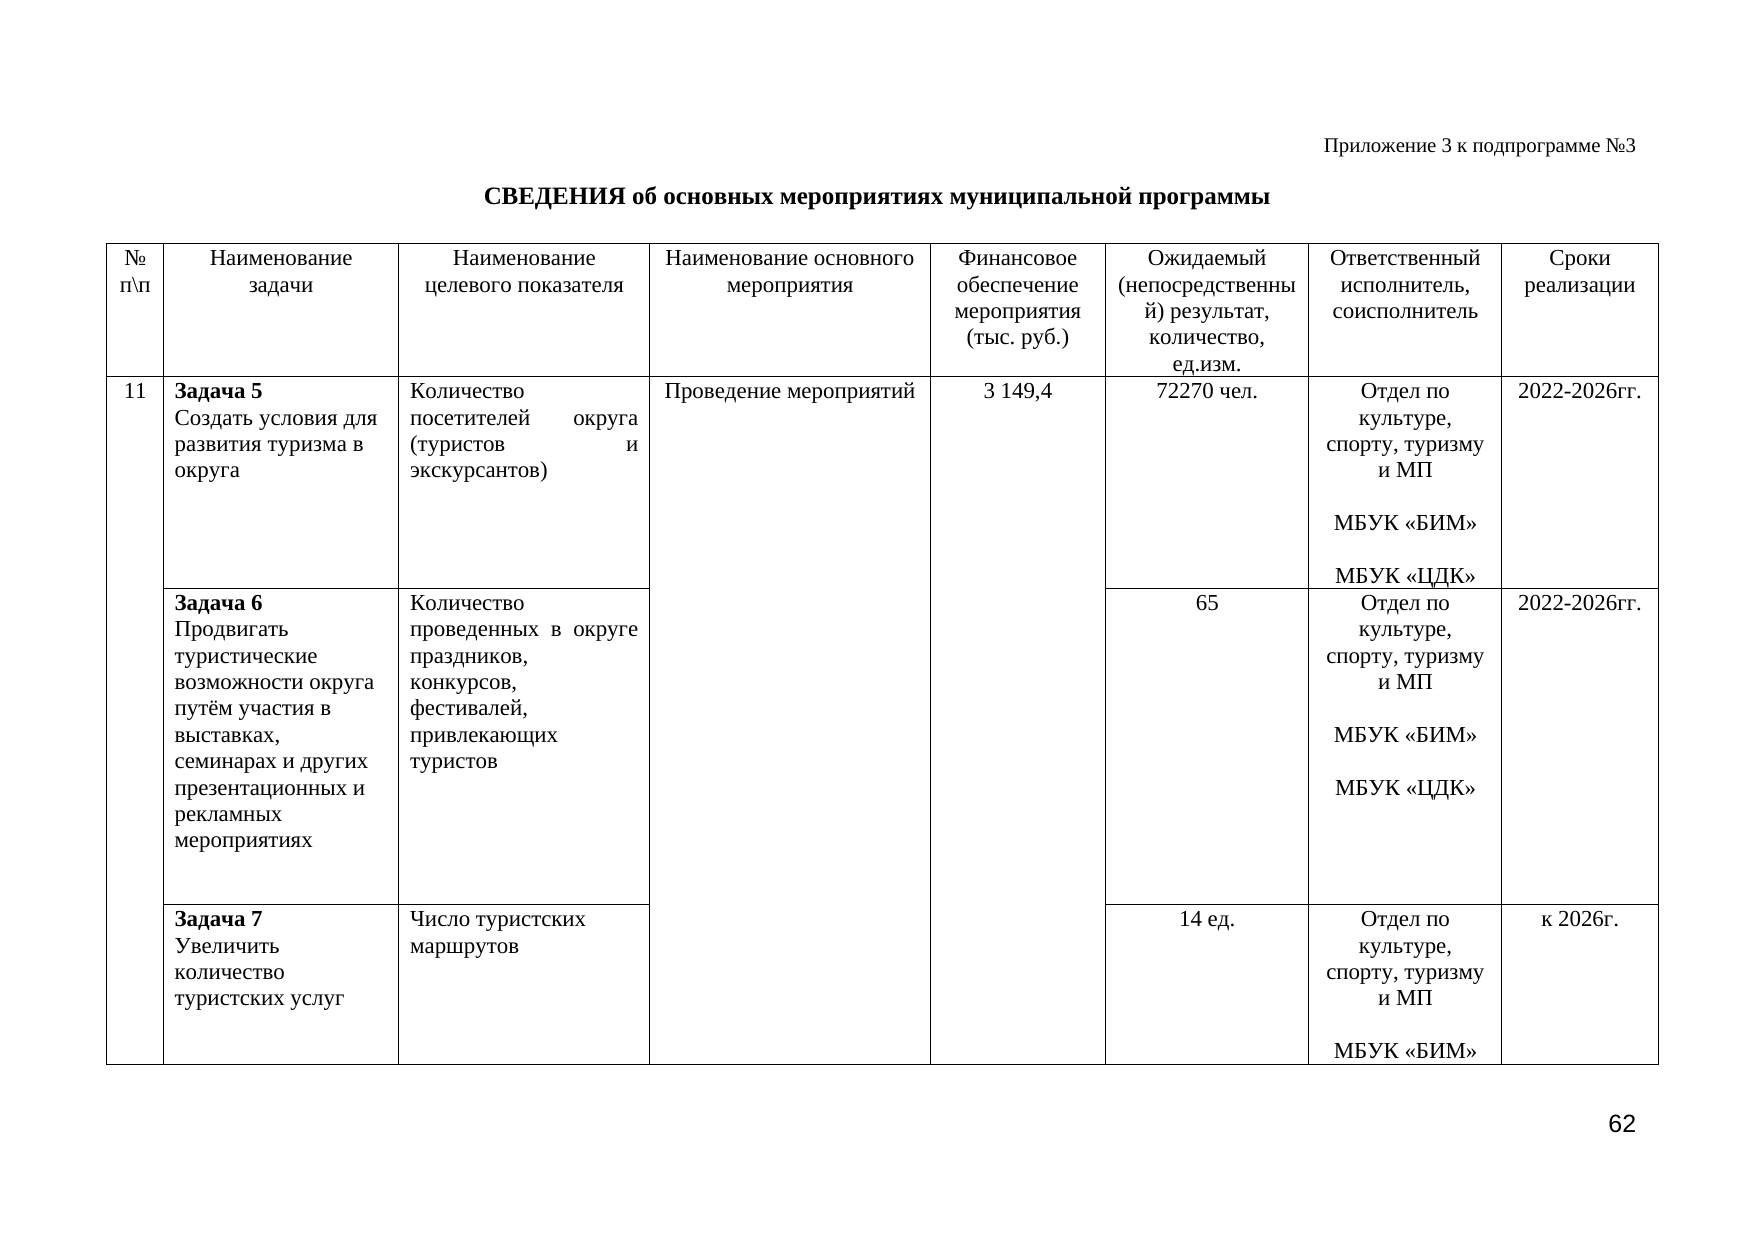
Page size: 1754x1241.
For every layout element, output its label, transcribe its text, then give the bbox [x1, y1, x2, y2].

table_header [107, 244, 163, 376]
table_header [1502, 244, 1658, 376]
text СВЕДЕНИЯ об основных мероприятиях муниципальной программы [118, 181, 1636, 210]
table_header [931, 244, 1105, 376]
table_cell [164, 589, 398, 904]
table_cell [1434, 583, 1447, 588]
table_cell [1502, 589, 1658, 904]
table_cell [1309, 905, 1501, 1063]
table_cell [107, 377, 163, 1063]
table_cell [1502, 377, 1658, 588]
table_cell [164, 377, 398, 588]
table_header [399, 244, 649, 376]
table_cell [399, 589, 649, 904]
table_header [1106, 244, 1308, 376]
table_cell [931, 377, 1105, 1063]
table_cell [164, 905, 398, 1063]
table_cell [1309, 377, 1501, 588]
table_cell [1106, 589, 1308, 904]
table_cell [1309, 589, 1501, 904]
text Приложение 3 к подпрограмме №3 [118, 133, 1636, 157]
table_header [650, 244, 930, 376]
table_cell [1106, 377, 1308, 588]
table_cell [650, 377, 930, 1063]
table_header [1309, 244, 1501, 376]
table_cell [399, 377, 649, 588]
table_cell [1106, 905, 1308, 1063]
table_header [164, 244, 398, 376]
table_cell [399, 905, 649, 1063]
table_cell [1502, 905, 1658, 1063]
